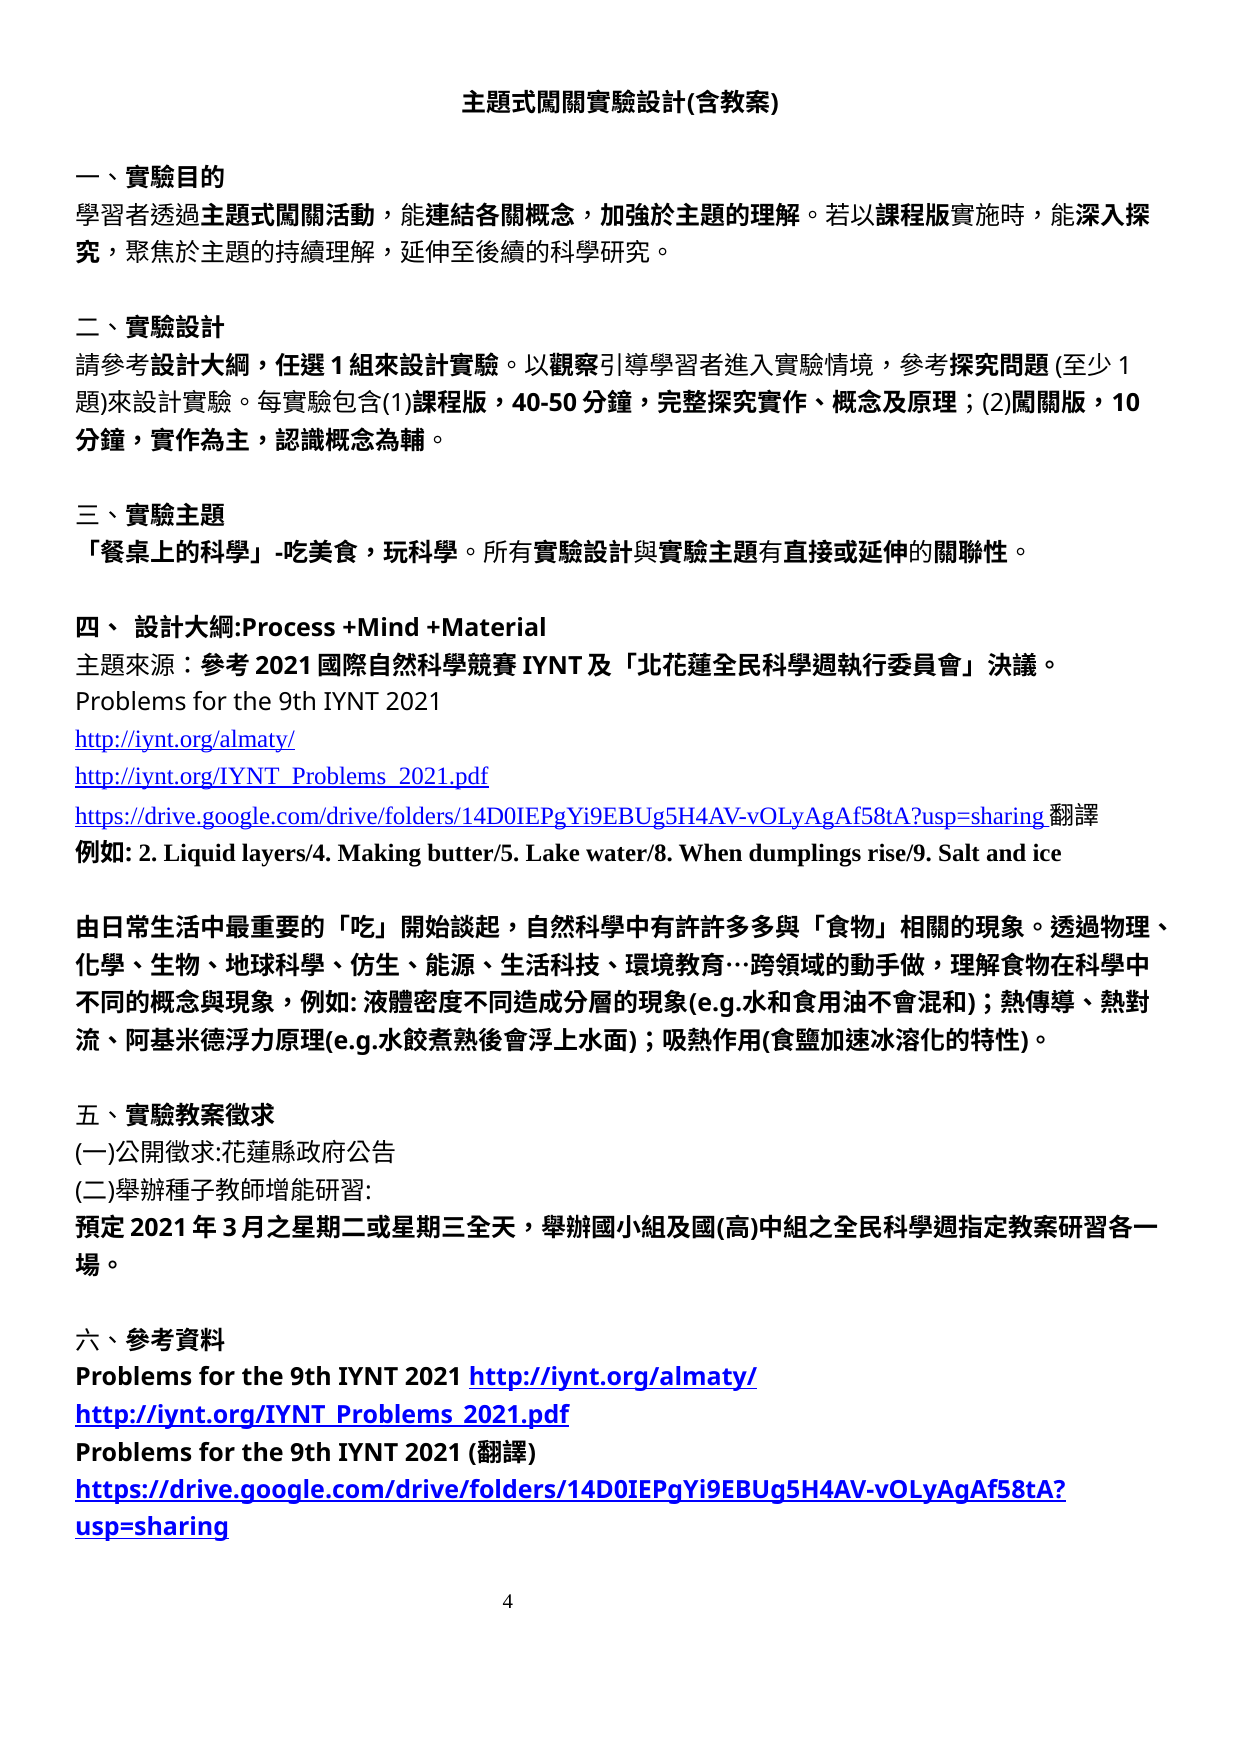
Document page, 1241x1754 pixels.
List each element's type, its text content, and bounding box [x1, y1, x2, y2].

text 一、實驗目的 [75, 157, 1165, 194]
text http://iynt.org/IYNT_Problems_2021.pdf https://drive.google.com/drive/folders/14D0IEPgYi9EBUg5H4AV-vOLyAgAf58tA?usp=sharing翻譯 [75, 757, 1165, 832]
text 請參考設計大綱，任選1組來設計實驗。以觀察引導學習者進入實驗情境，參考探究問題 (至少1題)來設計實驗。每實驗包含(1)課程版，40-50分鐘，完整探究實作、概念及原理；(2)闖關版，10分鐘，實作為主，認識概念為輔。 [75, 344, 1165, 457]
text 六、參考資料 [75, 1319, 1165, 1357]
text 主題來源：參考2021國際自然科學競賽IYNT及「北花蓮全民科學週執行委員會」決議。 [75, 644, 1165, 682]
list 設計大綱:Process +Mind +Material [75, 607, 1165, 644]
text 「餐桌上的科學」-吃美食，玩科學。所有實驗設計與實驗主題有直接或延伸的關聯性。 [75, 532, 1165, 569]
text Problems for the 9th IYNT 2021 (翻譯) [75, 1432, 1165, 1469]
text 主題式闖關實驗設計(含教案) [75, 82, 1165, 119]
text https://drive.google.com/drive/folders/14D0IEPgYi9EBUg5H4AV-vOLyAgAf58tA?usp=sharing [75, 1469, 1165, 1544]
text 五、實驗教案徵求 [75, 1094, 1165, 1132]
text 由日常生活中最重要的「吃」開始談起，自然科學中有許許多多與「食物」相關的現象。透過物理、化學、生物、地球科學、仿生、能源、生活科技、環境教育…跨領域的動手做，理解食物在科學中不同的概念與現象，例如: 液體密度不同造成分層的現象(e.g.水和食用油不會混和)；熱傳導、熱對流、阿基米德浮力原理(e.g.水餃煮熟後會浮上水面)；吸熱作用(食鹽加速冰溶化的特性)。 [75, 907, 1165, 1057]
text (一)公開徵求:花蓮縣政府公告 [75, 1132, 1165, 1169]
text Problems for the 9th IYNT 2021 http://iynt.org/almaty/ [75, 1357, 1165, 1394]
text Problems for the 9th IYNT 2021 [75, 682, 1165, 719]
text 例如: 2. Liquid layers/4. Making butter/5. Lake water/8. When dumplings rise/9. Salt and ice [75, 832, 1165, 869]
text 二、實驗設計 [75, 307, 1165, 344]
text 三、實驗主題 [75, 494, 1165, 532]
text 學習者透過主題式闖關活動，能連結各關概念，加強於主題的理解。若以課程版實施時，能深入探究，聚焦於主題的持續理解，延伸至後續的科學研究。 [75, 194, 1165, 269]
text 預定2021年3月之星期二或星期三全天，舉辦國小組及國(高)中組之全民科學週指定教案研習各一場。 [75, 1207, 1165, 1282]
text (二)舉辦種子教師增能研習: [75, 1169, 1165, 1207]
text http://iynt.org/almaty/ [75, 719, 1165, 757]
text http://iynt.org/IYNT_Problems_2021.pdf [75, 1394, 1165, 1432]
